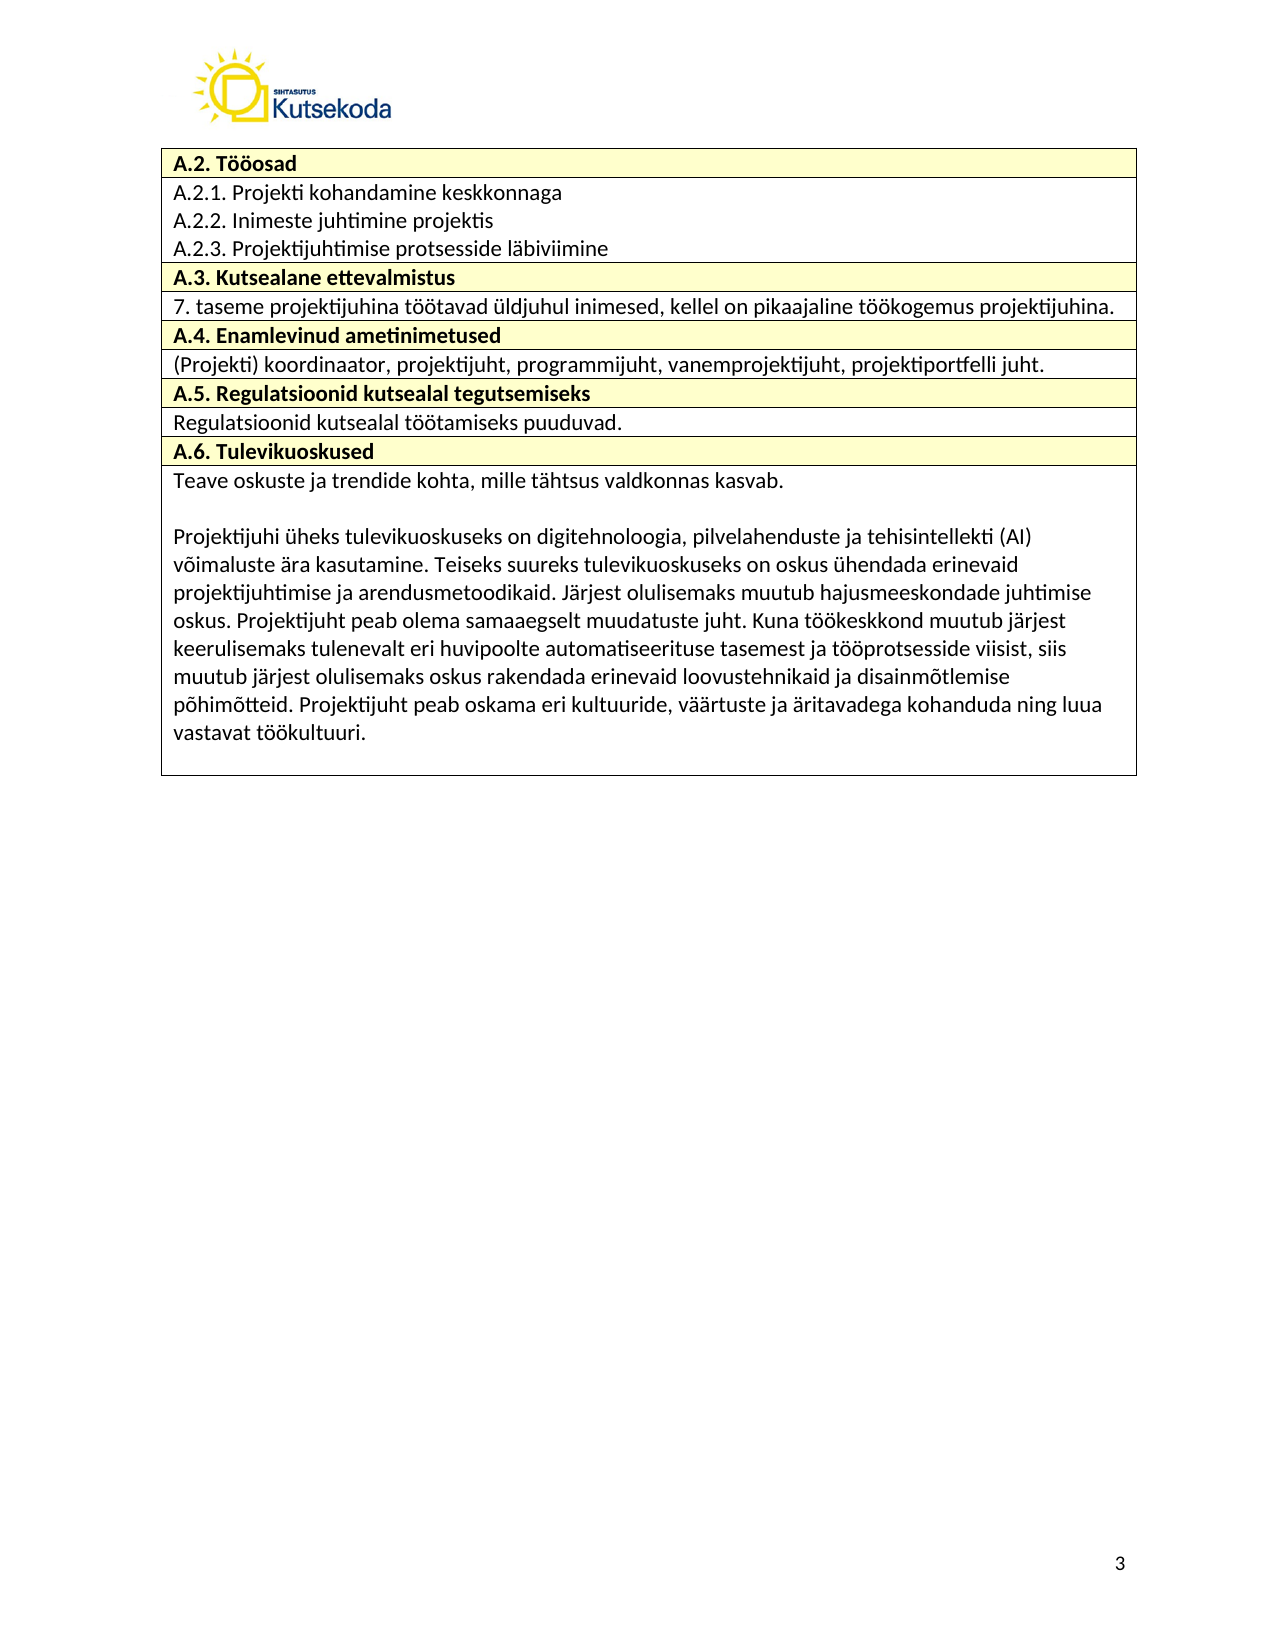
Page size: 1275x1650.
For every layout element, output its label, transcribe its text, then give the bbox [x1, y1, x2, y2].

table_cell A.3. Kutsealane ettevalmistus [162, 263, 1136, 291]
table_cell A.2.1. Projekti kohandamine keskkonnaga A.2.2. Inimeste juhtimine projektis A.2.3. Projektijuhtimise protsesside läbiviimine [162, 178, 1136, 262]
table_cell 7. taseme projektijuhina töötavad üldjuhul inimesed, kellel on pikaajaline töökogemus projektijuhina. [162, 292, 1136, 320]
table_cell (Projekti) koordinaator, projektijuht, programmijuht, vanemprojektijuht, projektiportfelli juht. [162, 350, 1136, 378]
table_cell Regulatsioonid kutsealal töötamiseks puuduvad. [162, 408, 1136, 436]
picture [150, 44, 433, 143]
table_cell A.2. Tööosad [162, 149, 1136, 177]
table_cell A.6. Tulevikuoskused [162, 437, 1136, 465]
table_cell A.4. Enamlevinud ametinimetused [162, 321, 1136, 349]
table_cell Teave oskuste ja trendide kohta, mille tähtsus valdkonnas kasvab. Projektijuhi üheks tulevikuoskuseks on digitehnoloogia, pilvelahenduste ja tehisintellekti (AI) võimaluste ära kasutamine. Teiseks suureks tulevikuoskuseks on oskus ühendada erinevaid projektijuhtimise ja arendusmetoodikaid. Järjest olulisemaks muutub hajusmeeskondade juhtimise oskus. Projektijuht peab olema samaaegselt muudatuste juht. Kuna töökeskkond muutub järjest keerulisemaks tulenevalt eri huvipoolte automatiseerituse tasemest ja tööprotsesside viisist, siis muutub järjest olulisemaks oskus rakendada erinevaid loovustehnikaid ja disainmõtlemise põhimõtteid. Projektijuht peab oskama eri kultuuride, väärtuste ja äritavadega kohanduda ning luua vastavat töökultuuri. [162, 466, 1136, 774]
table_cell A.5. Regulatsioonid kutsealal tegutsemiseks [162, 379, 1136, 407]
